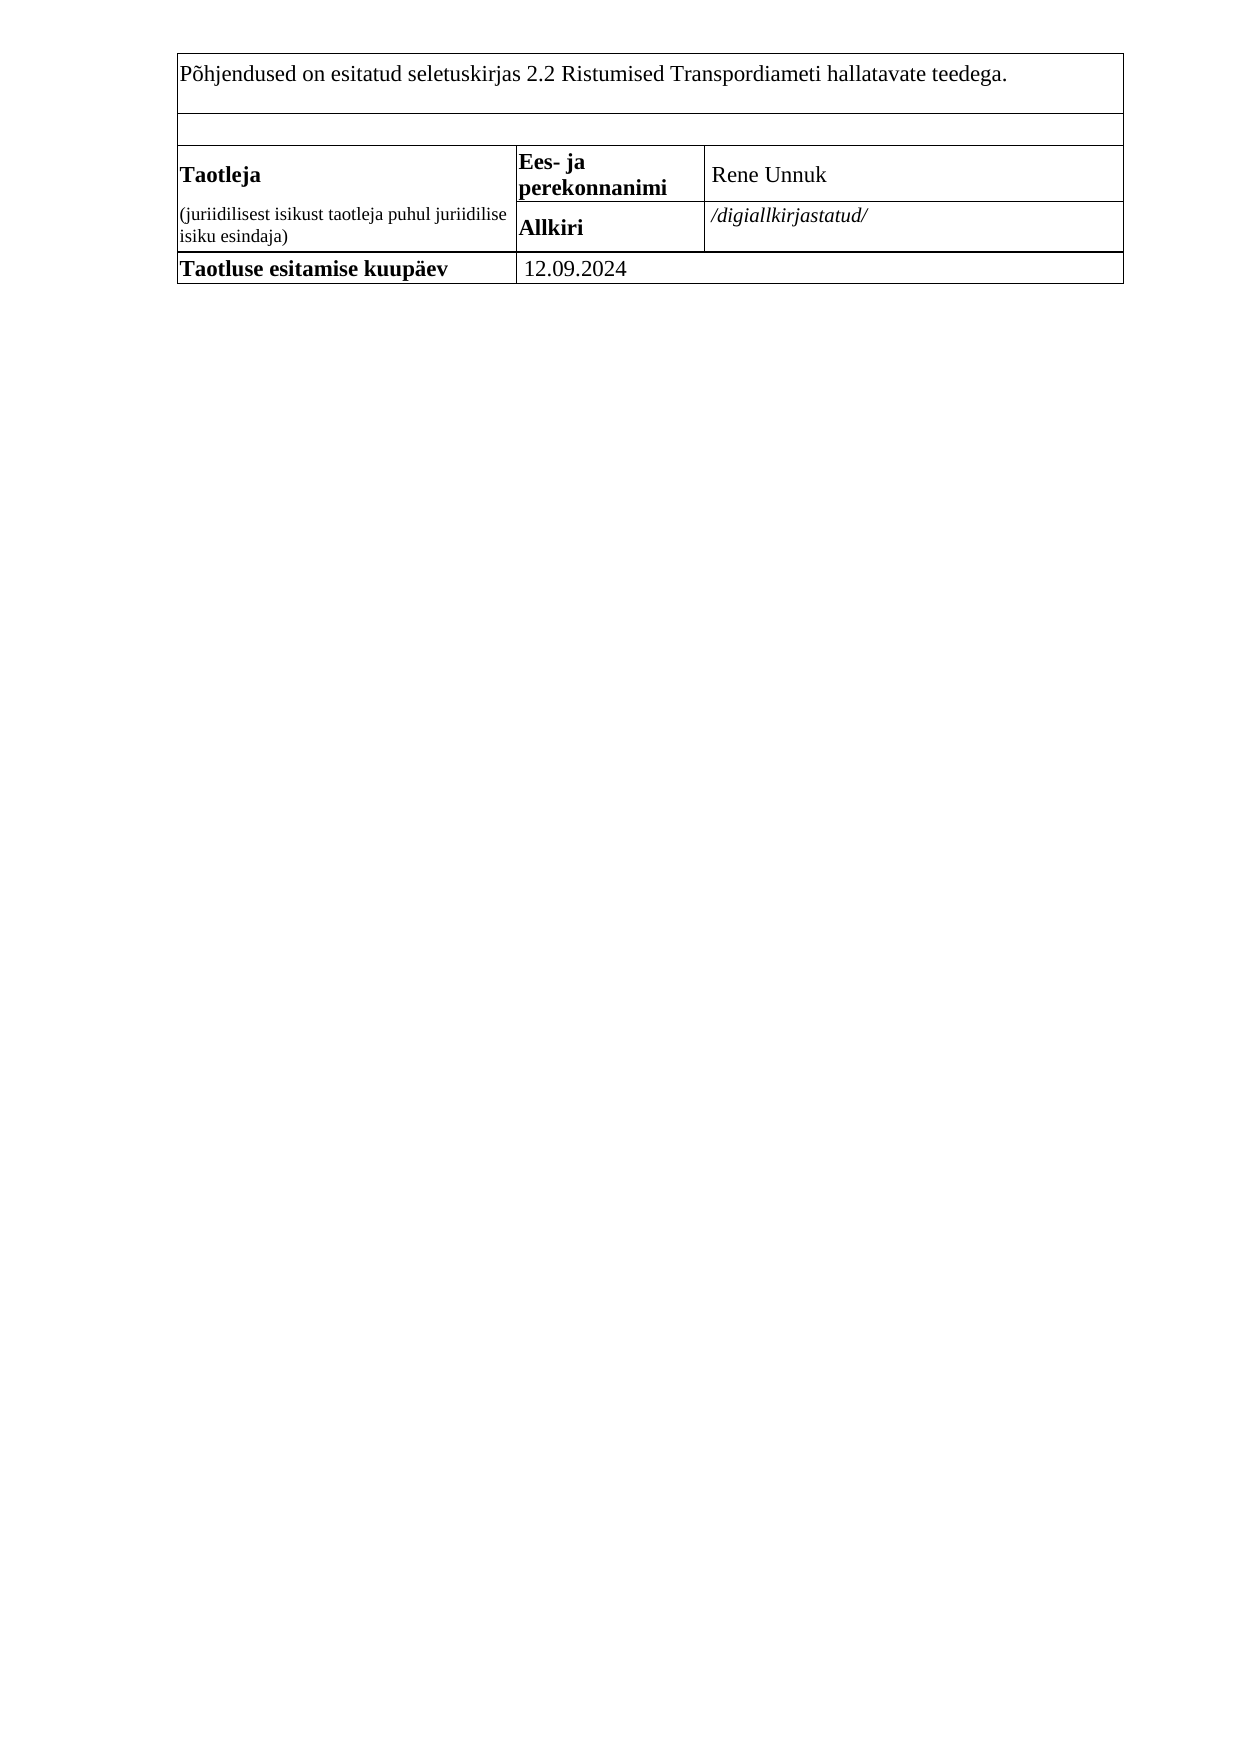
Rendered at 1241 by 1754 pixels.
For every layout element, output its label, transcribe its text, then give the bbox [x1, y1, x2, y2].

table_cell Taotleja [178, 146, 516, 201]
table_cell (juriidilisest isikust taotleja puhul juriidilise isiku esindaja) [178, 201, 516, 251]
table_cell Rene Unnuk [705, 146, 1123, 201]
table_cell /digiallkirjastatud/ [705, 202, 1123, 251]
table_cell [178, 114, 1123, 145]
table_cell Põhjendused on esitatud seletuskirjas 2.2 Ristumised Transpordiameti hallatavate teedega. [178, 54, 1123, 113]
table_cell 12.09.2024 [517, 253, 1123, 283]
table_cell Taotluse esitamise kuupäev [178, 253, 516, 283]
table_cell Allkiri [517, 202, 704, 251]
table_cell Ees- ja perekonnanimi [517, 146, 704, 201]
